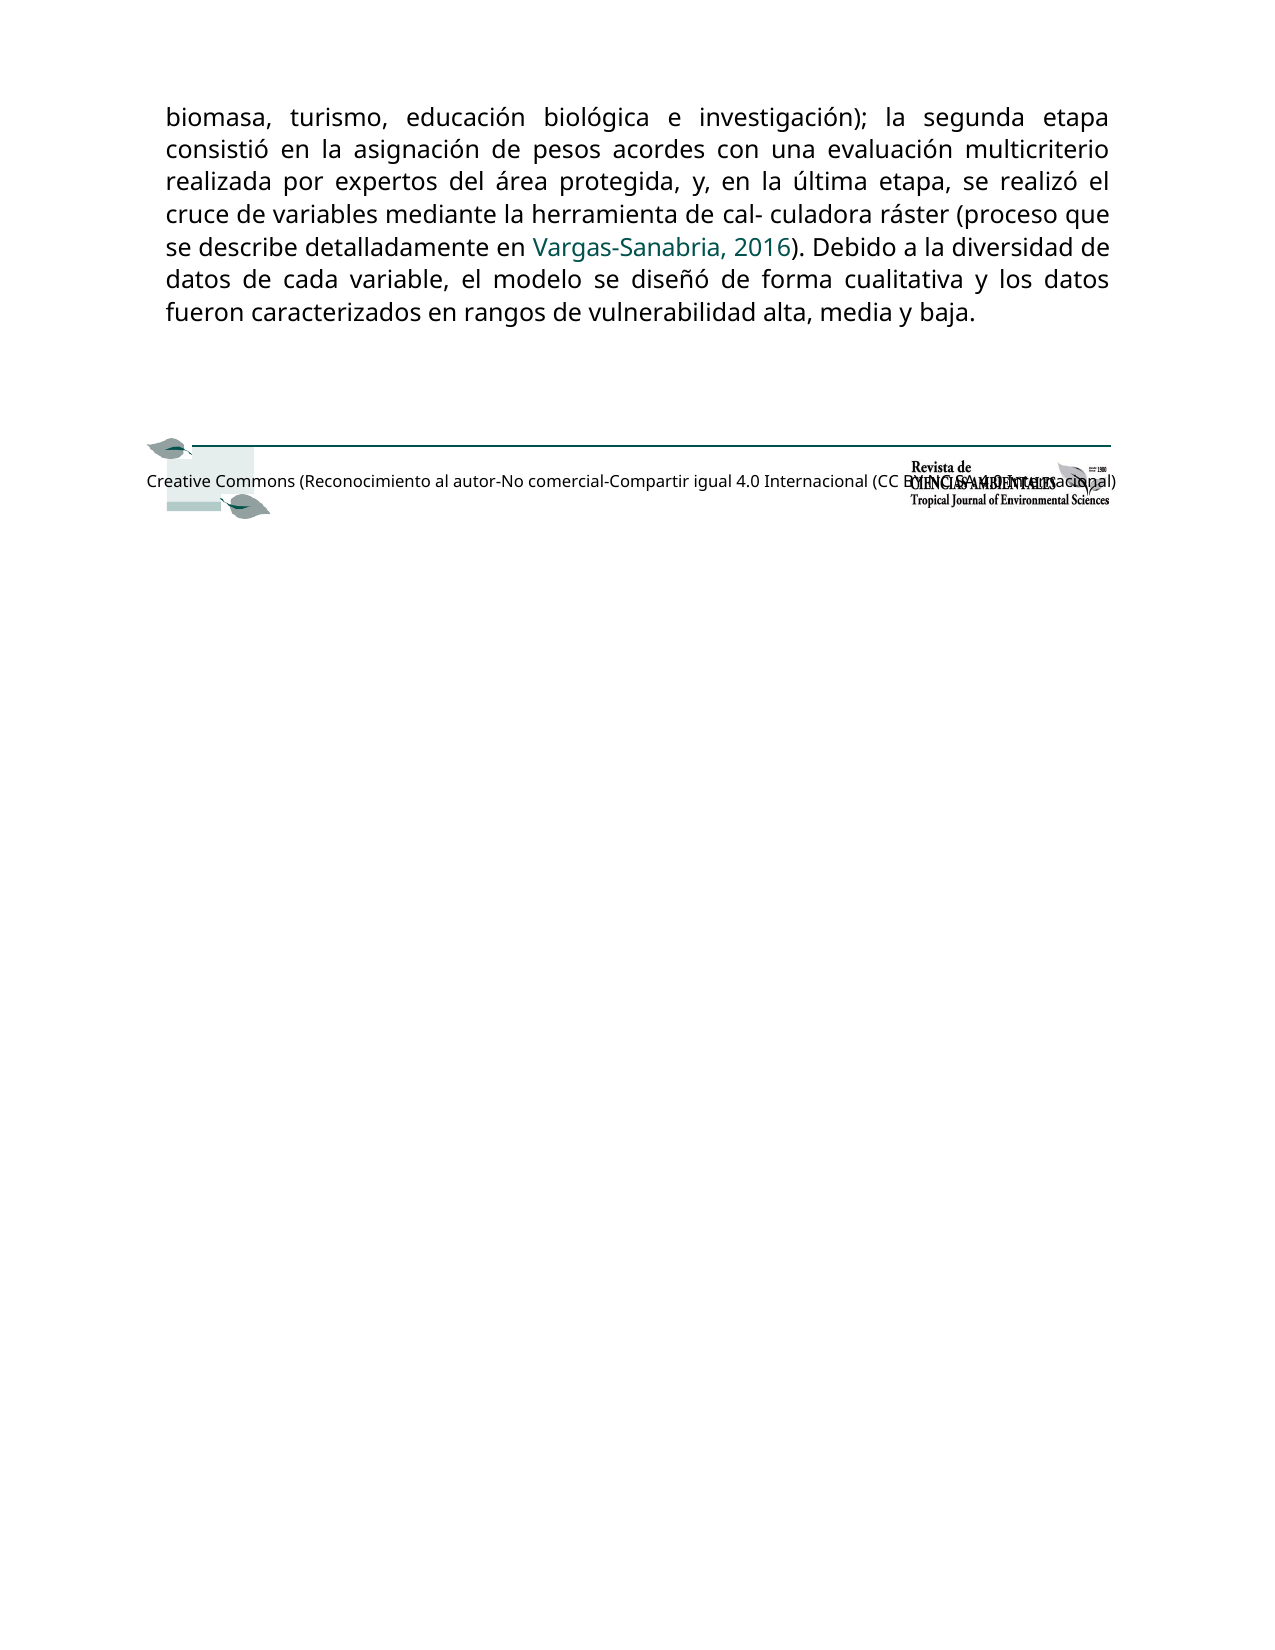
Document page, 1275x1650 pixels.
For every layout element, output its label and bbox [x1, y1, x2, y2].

picture [146, 438, 192, 459]
text [165, 100, 1110, 329]
picture [910, 459, 1109, 508]
picture [220, 494, 271, 519]
